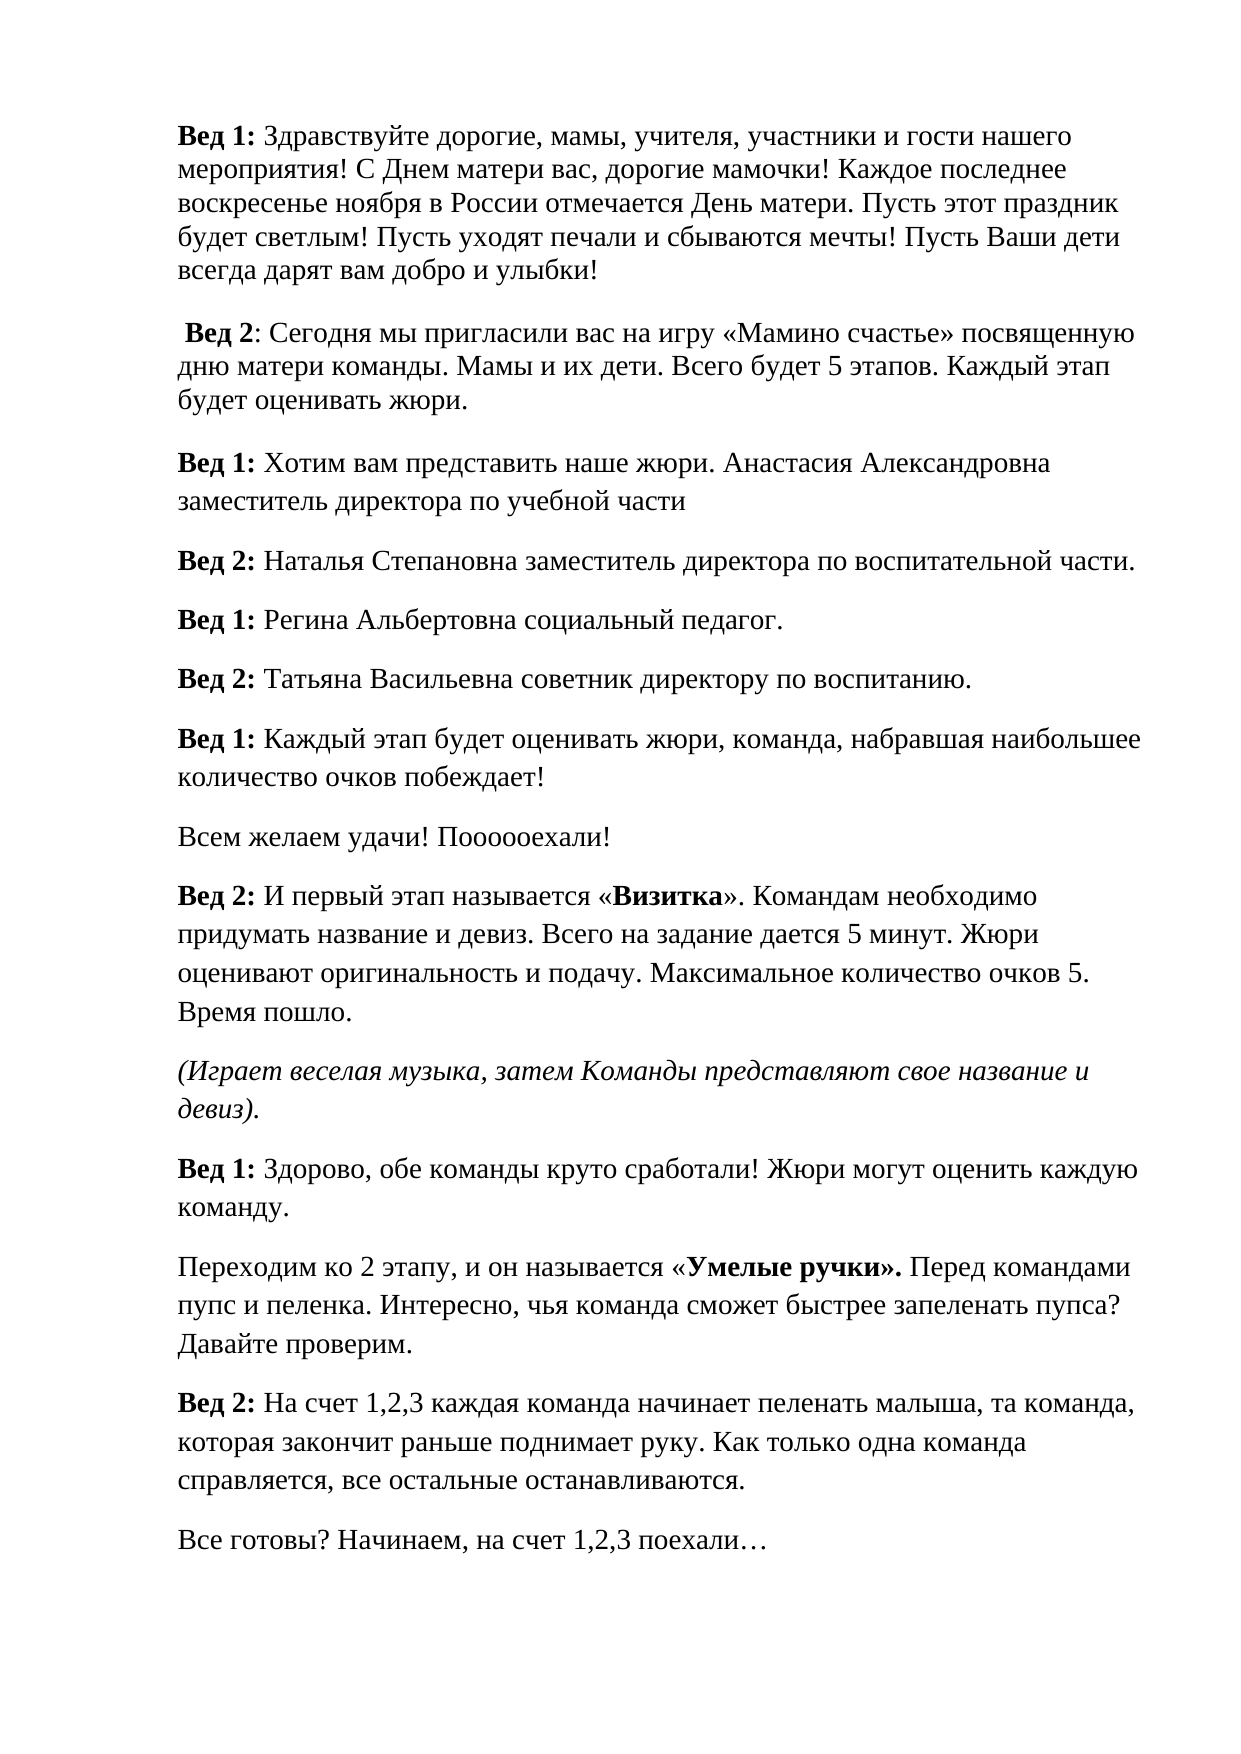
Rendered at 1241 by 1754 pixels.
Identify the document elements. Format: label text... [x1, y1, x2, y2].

text Переходим ко 2 этапу, и он называется «Умелые ручки». Перед командами пупс и пеленка. Интересно, чья команда сможет быстрее запеленать пупса? Давайте проверим. [177, 1249, 1152, 1359]
text Вед 2: Сегодня мы пригласили вас на игру «Мамино счастье» посвященную дню матери команды. Мамы и их дети. Всего будет 5 этапов. Каждый этап будет оценивать жюри. [177, 315, 1152, 416]
text (Играет веселая музыка, затем Команды представляют свое название и девиз). [177, 1053, 1152, 1125]
text Вед 1: Здравствуйте дорогие, мамы, учителя, участники и гости нашего мероприятия! С Днем матери вас, дорогие мамочки! Каждое последнее воскресенье ноября в России отмечается День матери. Пусть этот праздник будет светлым! Пусть уходят печали и сбываются мечты! Пусть Ваши дети всегда дарят вам добро и улыбки! [177, 118, 1152, 286]
text Вед 1: Каждый этап будет оценивать жюри, команда, набравшая наибольшее количество очков побеждает! [177, 721, 1152, 793]
text Вед 1: Здорово, обе команды круто сработали! Жюри могут оценить каждую команду. [177, 1151, 1152, 1223]
text Вед 2: На счет 1,2,3 каждая команда начинает пеленать малыша, та команда, которая закончит раньше поднимает руку. Как только одна команда справляется, все остальные останавливаются. [177, 1385, 1152, 1496]
text Вед 1: Хотим вам представить наше жюри. Анастасия Александровна заместитель директора по учебной части [177, 445, 1152, 517]
text Всем желаем удачи! Поооооехали! [177, 819, 1152, 852]
text Вед 1: Регина Альбертовна социальный педагог. [177, 602, 1152, 636]
text Вед 2: И первый этап называется «Визитка». Командам необходимо придумать название и девиз. Всего на задание дается 5 минут. Жюри оценивают оригинальность и подачу. Максимальное количество очков 5. Время пошло. [177, 878, 1152, 1027]
text Вед 2: Наталья Степановна заместитель директора по воспитательной части. [177, 543, 1152, 576]
text Все готовы? Начинаем, на счет 1,2,3 поехали… [177, 1522, 1152, 1555]
text Вед 2: Татьяна Васильевна советник директору по воспитанию. [177, 661, 1152, 695]
